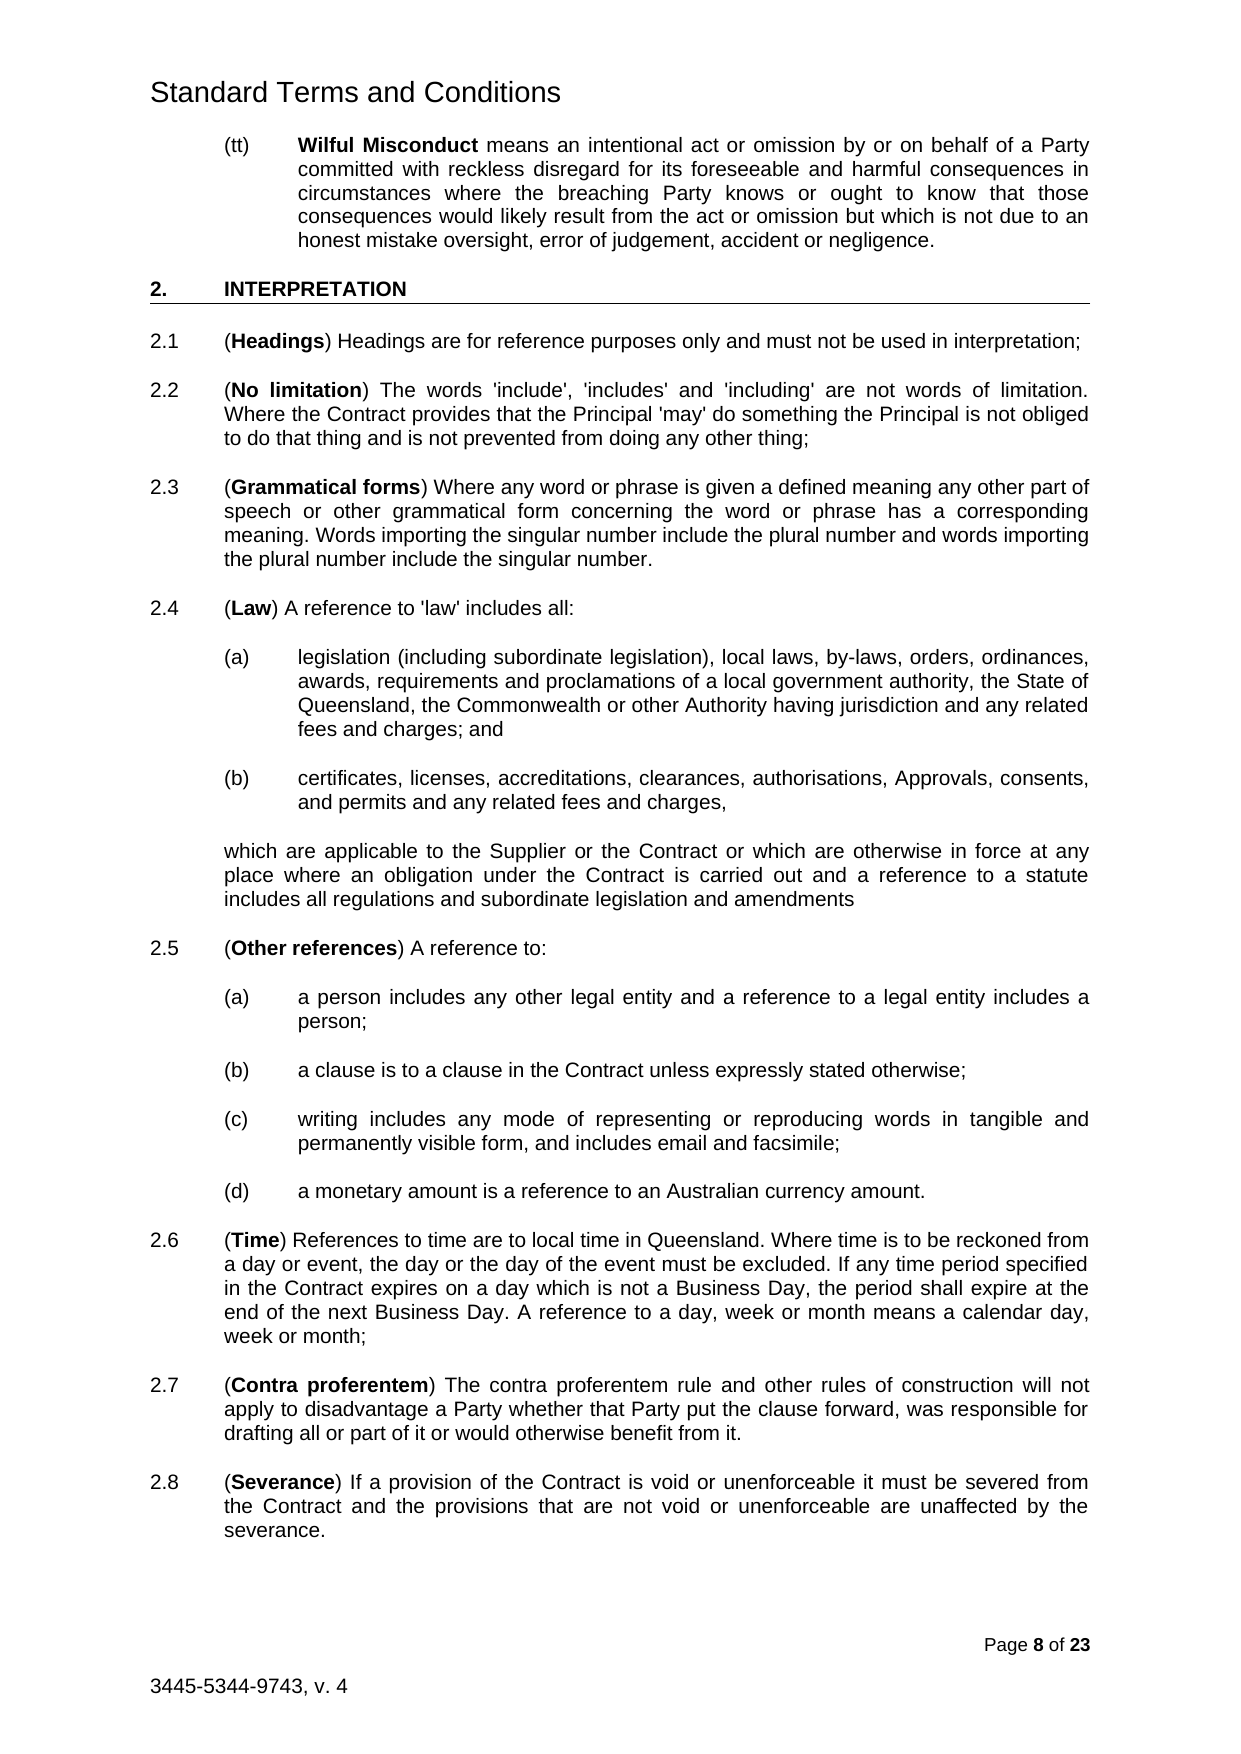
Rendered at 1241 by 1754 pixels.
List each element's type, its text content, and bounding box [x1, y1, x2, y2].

text Wilful Misconduct means an intentional act or omission by or on behalf of a Party committed with reckless disregard for its foreseeable and harmful consequences in circumstances where the breaching Party knows or ought to know that those consequences would likely result from the act or omission but which is not due to an honest mistake oversight, error of judgement, accident or negligence. [224, 132, 1090, 252]
text a person includes any other legal entity and a reference to a legal entity includes a person; [224, 984, 1090, 1032]
text (No limitation) The words 'include', 'includes' and 'including' are not words of limitation. Where the Contract provides that the Principal 'may' do something the Principal is not obliged to do that thing and is not prevented from doing any other thing; [150, 378, 1090, 450]
text (Grammatical forms) Where any word or phrase is given a defined meaning any other part of speech or other grammatical form concerning the word or phrase has a corresponding meaning. Words importing the singular number include the plural number and words importing the plural number include the singular number. [150, 475, 1090, 571]
text writing includes any mode of representing or reproducing words in tangible and permanently visible form, and includes email and facsimile; [224, 1106, 1090, 1154]
text (Law) A reference to 'law' includes all: [150, 596, 1090, 620]
list which are applicable to the Supplier or the Contract or which are otherwise in force at any place where an obligation under the Contract is carried out and a reference to a statute includes all regulations and subordinate legislation and amendments [224, 839, 1090, 911]
text (Severance) If a provision of the Contract is void or unenforceable it must be severed from the Contract and the provisions that are not void or unenforceable are unaffected by the severance. [150, 1470, 1090, 1542]
text (Time) References to time are to local time in Queensland. Where time is to be reckoned from a day or event, the day or the day of the event must be excluded. If any time period specified in the Contract expires on a day which is not a Business Day, the period shall expire at the end of the next Business Day. A reference to a day, week or month means a calendar day, week or month; [150, 1228, 1090, 1348]
text INTERPRETATION [150, 277, 1090, 303]
text (Headings) Headings are for reference purposes only and must not be used in interpretation; [150, 329, 1090, 353]
text a monetary amount is a reference to an Australian currency amount. [224, 1179, 1090, 1203]
text (Contra proferentem) The contra proferentem rule and other rules of construction will not apply to disadvantage a Party whether that Party put the clause forward, was responsible for drafting all or part of it or would otherwise benefit from it. [150, 1373, 1090, 1445]
text certificates, licenses, accreditations, clearances, authorisations, Approvals, consents, and permits and any related fees and charges, [224, 766, 1090, 814]
text (Other references) A reference to: [150, 936, 1090, 959]
text legislation (including subordinate legislation), local laws, by-laws, orders, ordinances, awards, requirements and proclamations of a local government authority, the State of Queensland, the Commonwealth or other Authority having jurisdiction and any related fees and charges; and [224, 645, 1090, 741]
text a clause is to a clause in the Contract unless expressly stated otherwise; [224, 1057, 1090, 1081]
